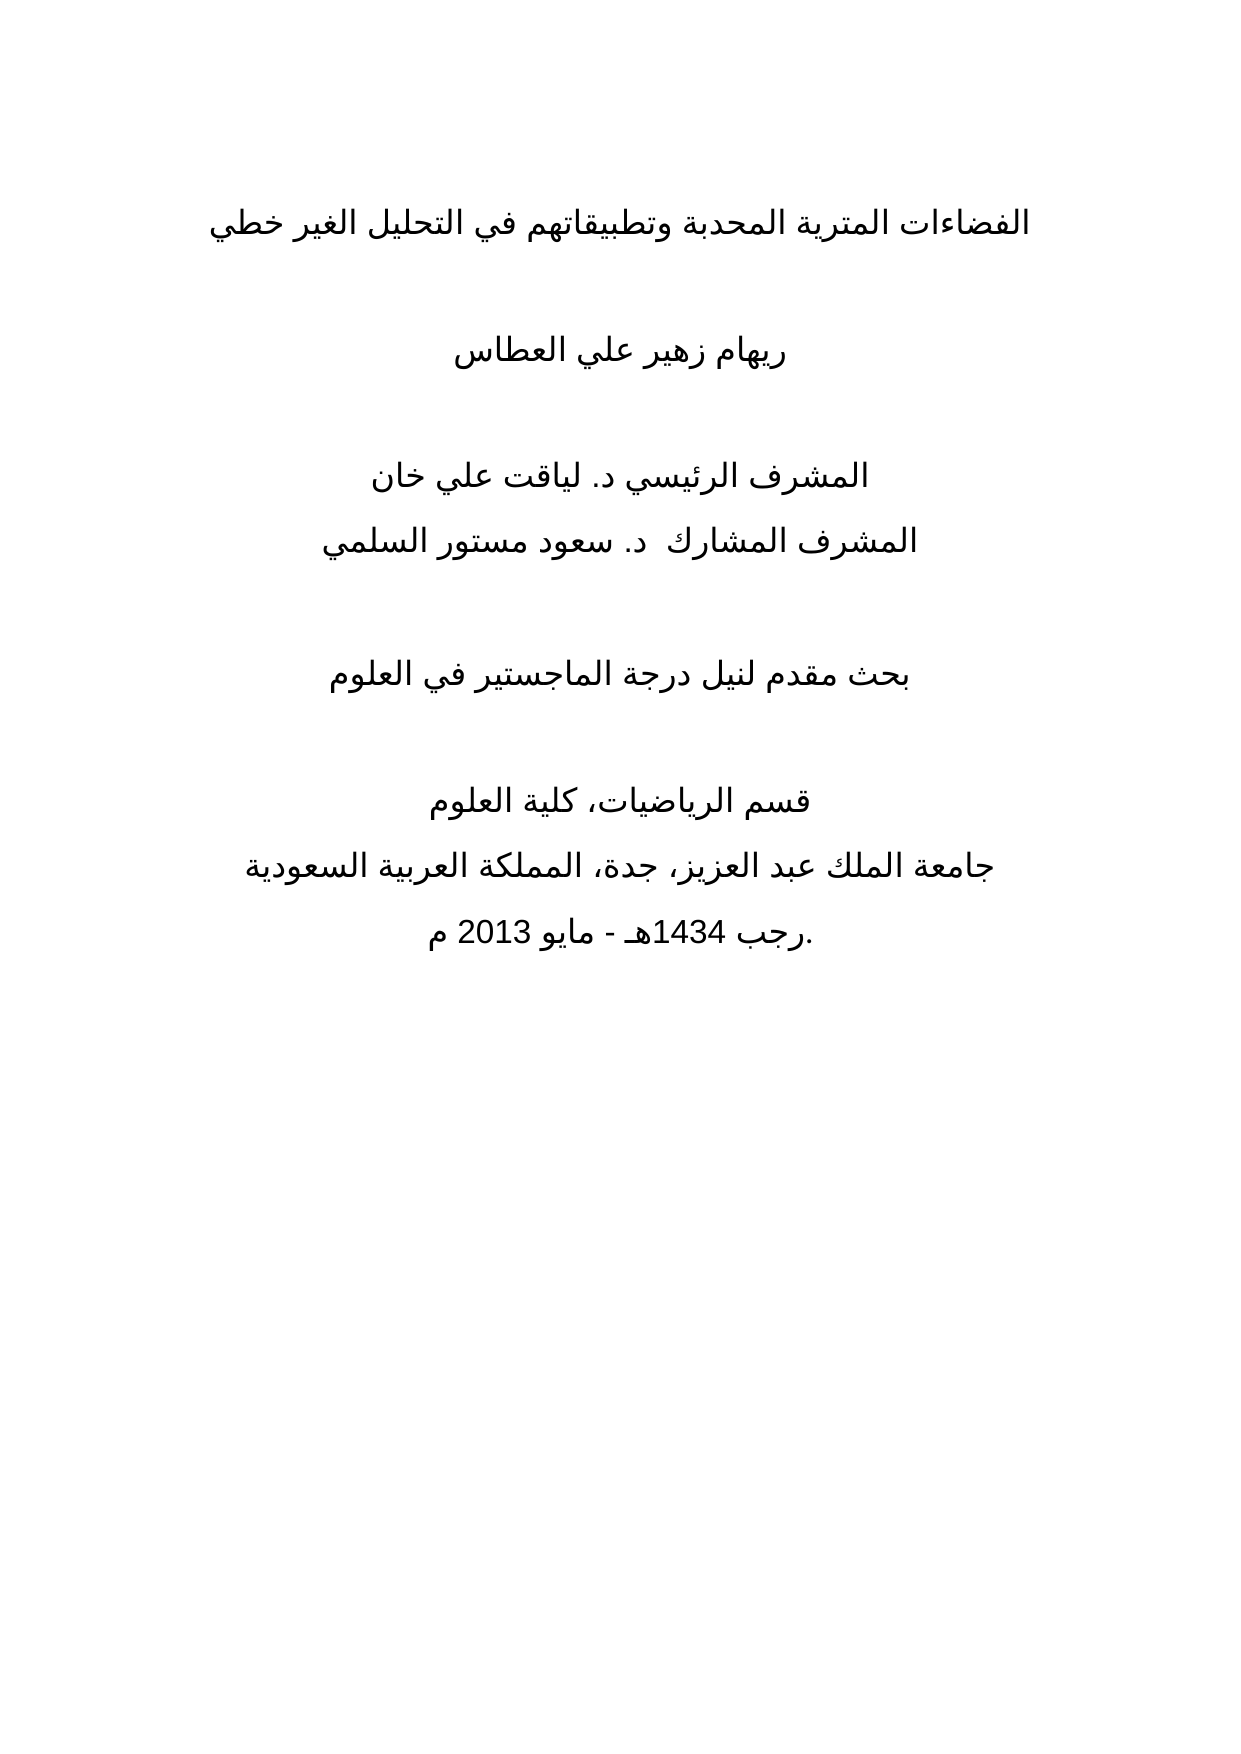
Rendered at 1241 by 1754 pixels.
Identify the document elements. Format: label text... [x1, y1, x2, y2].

text ريهام زهير علي العطاس [150, 330, 1090, 368]
text رجب 1434هـ - مايو 2013 م. [150, 911, 1090, 952]
text جامعة الملك عبد العزيز، جدة، المملكة العربية السعودية [150, 846, 1090, 884]
text قسم الرياضيات، كلية العلوم [150, 781, 1090, 819]
text الفضاءات المترية المحدبة وتطبيقاتهم في التحليل الغير خطي [150, 203, 1090, 241]
text المشرف المشارك د. سعود مستور السلمي [150, 522, 1090, 560]
text المشرف الرئيسي د. لياقت علي خان [150, 457, 1090, 495]
text بحث مقدم لنيل درجة الماجستير في العلوم [150, 654, 1090, 693]
